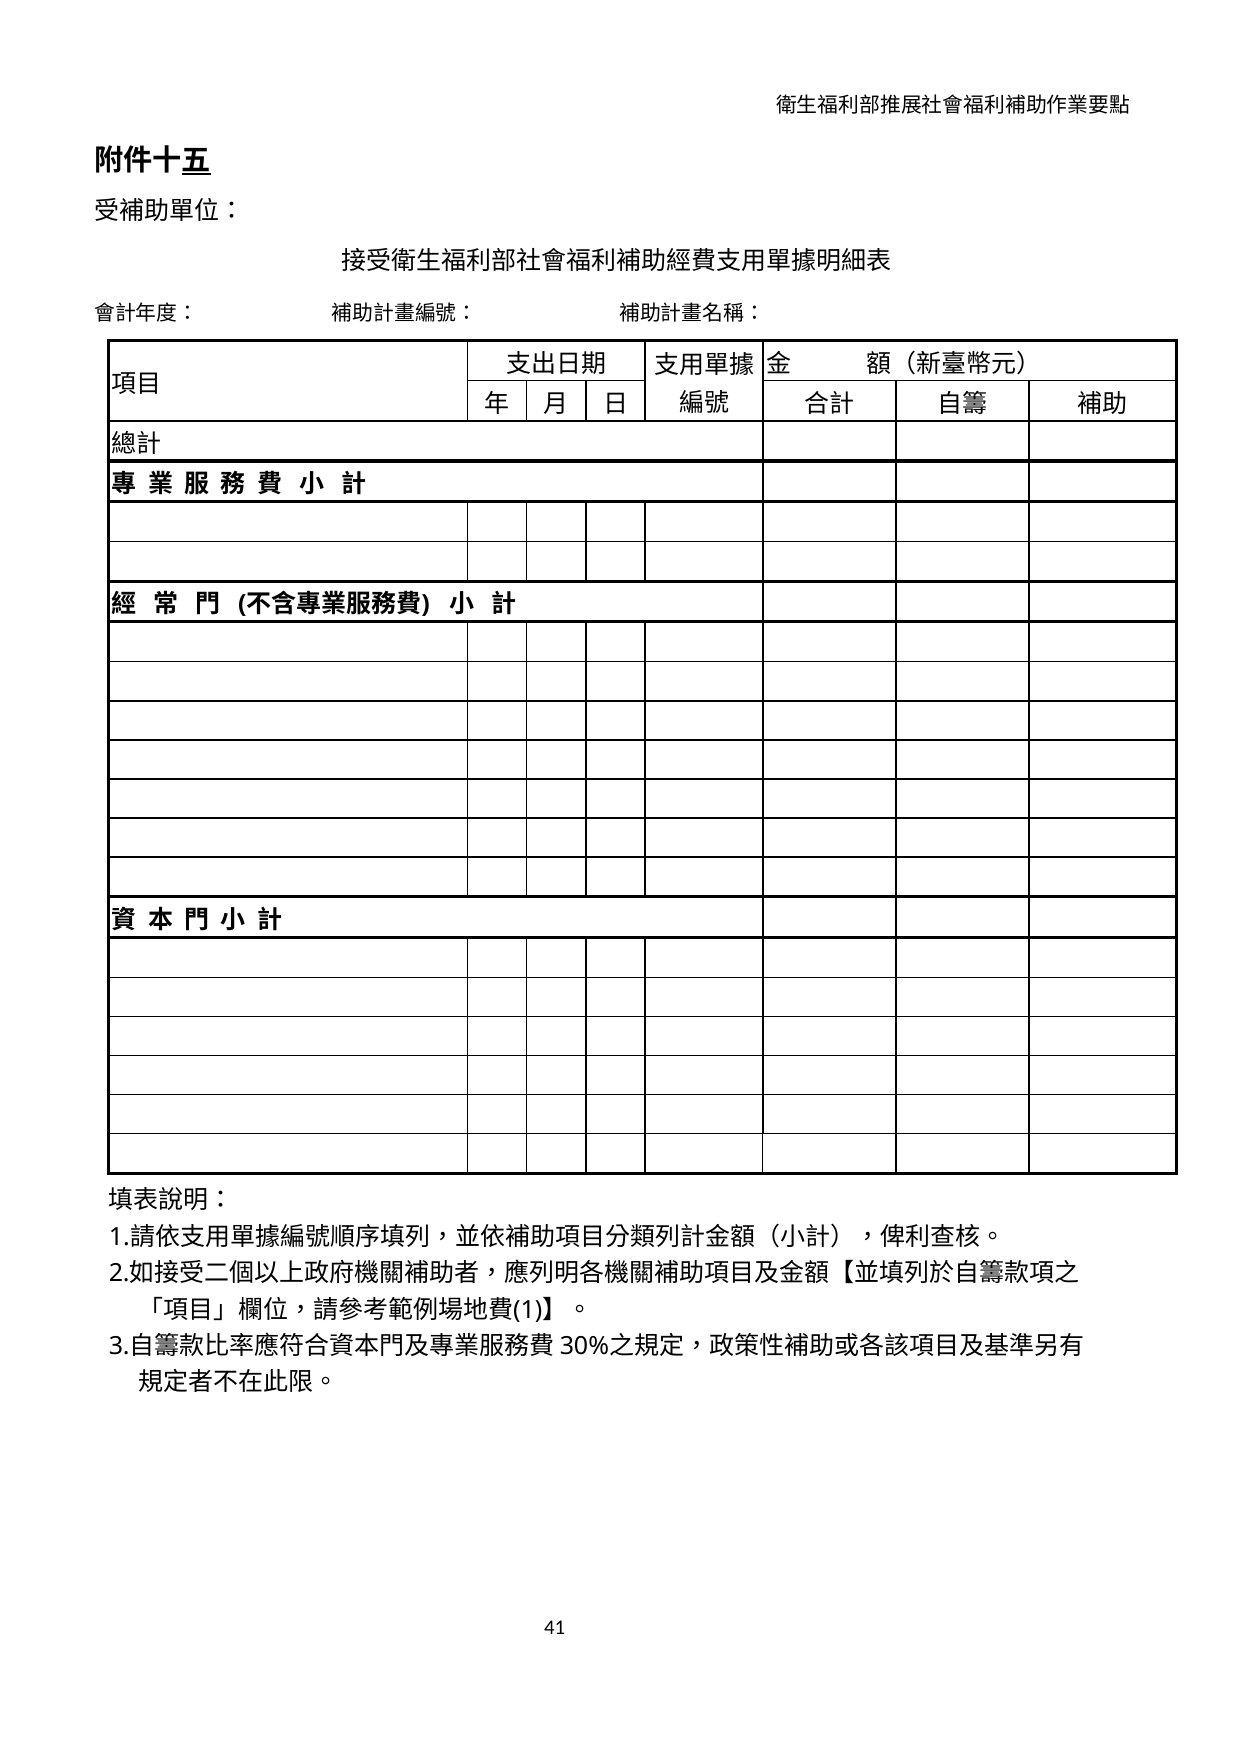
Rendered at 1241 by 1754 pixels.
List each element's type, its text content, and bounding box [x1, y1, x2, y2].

table_cell [764, 702, 895, 739]
table_cell [110, 1056, 467, 1094]
table_cell [646, 858, 762, 895]
table_cell [110, 858, 467, 895]
table_cell [646, 741, 762, 778]
table_cell [468, 1095, 526, 1133]
table_cell [587, 780, 644, 817]
table_cell 月 [527, 381, 585, 420]
table_cell [110, 1095, 467, 1133]
table_cell [897, 780, 1028, 817]
table_cell [110, 741, 467, 778]
table_cell [897, 702, 1028, 739]
table_cell [1030, 623, 1175, 661]
table_cell [527, 780, 585, 817]
table_cell [764, 819, 895, 856]
table_cell [587, 858, 644, 895]
table_cell [468, 819, 526, 856]
table_cell [897, 898, 1028, 936]
table_cell [527, 819, 585, 856]
table_cell [527, 1017, 585, 1054]
table_cell [587, 819, 644, 856]
table_cell [110, 780, 467, 817]
table_cell 經 常 門 (不含專業服務費) 小 計 [110, 583, 762, 620]
table_cell [468, 741, 526, 778]
table_cell 自籌 [897, 381, 1028, 420]
table_cell [587, 662, 644, 700]
table_cell [764, 463, 895, 500]
text 會計年度： 補助計畫編號： 補助計畫名稱： [94, 289, 1095, 326]
table_cell [1030, 1095, 1175, 1133]
table_cell [897, 1056, 1028, 1094]
table_cell [764, 780, 895, 817]
table_cell [646, 503, 762, 541]
table_cell [1030, 463, 1175, 500]
table_cell [897, 939, 1028, 976]
table_cell [110, 503, 467, 541]
table_cell [527, 858, 585, 895]
table_header 項目 [110, 342, 467, 420]
table_cell [897, 542, 1028, 579]
table_cell [646, 978, 762, 1016]
table_cell [527, 939, 585, 976]
table_cell [1030, 542, 1175, 579]
table_cell [764, 978, 895, 1016]
table_cell [587, 1017, 644, 1054]
table_cell [646, 780, 762, 817]
table_header 支出日期 [468, 342, 644, 379]
text 3.自籌款比率應符合資本門及專業服務費30%之規定，政策性補助或各該項目及基準另有規定者不在此限。 [108, 1325, 1100, 1398]
table_cell [1030, 978, 1175, 1016]
table_cell [1030, 662, 1175, 700]
table_cell [764, 858, 895, 895]
table_cell [587, 978, 644, 1016]
table_cell [110, 542, 467, 579]
table_cell [646, 702, 762, 739]
table_cell [764, 1056, 895, 1094]
table_cell [646, 1056, 762, 1094]
table_cell [897, 503, 1028, 541]
table_cell [527, 1056, 585, 1094]
table_cell [646, 662, 762, 700]
table_cell [587, 542, 644, 579]
table_cell [587, 1095, 644, 1133]
table_cell [110, 1134, 467, 1172]
table_cell [764, 1095, 895, 1133]
table_cell [527, 542, 585, 579]
table_cell [897, 1095, 1028, 1133]
table_cell [646, 1134, 762, 1172]
table_cell [897, 741, 1028, 778]
table_cell [468, 978, 526, 1016]
table_cell [764, 939, 895, 976]
table_cell [587, 623, 644, 661]
table_cell [468, 1017, 526, 1054]
table_cell [468, 623, 526, 661]
table_cell [764, 583, 895, 620]
table_cell [1030, 741, 1175, 778]
table_cell [764, 542, 895, 579]
table_cell [1030, 422, 1175, 459]
table_cell [468, 1134, 526, 1172]
table_cell [897, 1017, 1028, 1054]
table_cell [587, 939, 644, 976]
table_cell 日 [587, 381, 644, 420]
table_cell [110, 1017, 467, 1054]
table_cell [1030, 583, 1175, 620]
text 受補助單位： [94, 189, 1095, 226]
text 附件十五 [94, 147, 1100, 176]
table_cell [587, 741, 644, 778]
table_cell [527, 662, 585, 700]
table_cell 資 本 門 小 計 [110, 898, 762, 936]
table_cell [897, 422, 1028, 459]
table_cell [897, 819, 1028, 856]
table_cell [1030, 702, 1175, 739]
table_cell [468, 1056, 526, 1094]
table_cell [646, 542, 762, 579]
table_cell [764, 898, 895, 936]
table_cell [764, 662, 895, 700]
table_cell [897, 583, 1028, 620]
table_cell [1030, 503, 1175, 541]
table_cell [1030, 1056, 1175, 1094]
table_cell [897, 463, 1028, 500]
table_cell [764, 1017, 895, 1054]
table_cell [764, 741, 895, 778]
table_cell [897, 662, 1028, 700]
text 接受衛生福利部社會福利補助經費支用單據明細表 [131, 239, 1100, 276]
table_cell [764, 623, 895, 661]
table_cell 專 業 服 務 費 小 計 [110, 463, 762, 500]
table_cell [527, 1095, 585, 1133]
table_cell [527, 702, 585, 739]
table_cell [110, 702, 467, 739]
table_header 金 額（新臺幣元） [764, 342, 1175, 379]
table_cell [1030, 858, 1175, 895]
table_cell [110, 662, 467, 700]
table_cell [1030, 1017, 1175, 1054]
table_cell [587, 702, 644, 739]
table_cell [468, 858, 526, 895]
table_cell [468, 662, 526, 700]
text 填表說明： [94, 1175, 1100, 1217]
table_cell [527, 503, 585, 541]
table_cell [527, 741, 585, 778]
table_cell [468, 780, 526, 817]
text 2.如接受二個以上政府機關補助者，應列明各機關補助項目及金額【並填列於自籌款項之「項目」欄位，請參考範例場地費(1)】。 [108, 1253, 1100, 1325]
table_cell [897, 978, 1028, 1016]
table_cell [527, 978, 585, 1016]
table_cell [646, 819, 762, 856]
table_cell [468, 542, 526, 579]
table_cell [110, 623, 467, 661]
table_cell [646, 1017, 762, 1054]
table_cell [897, 858, 1028, 895]
table_cell [468, 702, 526, 739]
table_cell [1030, 939, 1175, 976]
table_cell [646, 623, 762, 661]
table_cell [897, 623, 1028, 661]
table_cell [1030, 1134, 1175, 1172]
table_cell 補助 [1030, 381, 1175, 420]
table_cell [110, 819, 467, 856]
table_cell [587, 503, 644, 541]
table_cell [1030, 819, 1175, 856]
table_cell [1030, 898, 1175, 936]
table_cell 合計 [764, 381, 895, 420]
table_header 支用單據編號 [646, 342, 762, 420]
table_cell [897, 1134, 1028, 1172]
table_cell [587, 1134, 644, 1172]
table_cell 總計 [110, 422, 762, 459]
table_cell [764, 422, 895, 459]
table_cell [646, 939, 762, 976]
table_cell [764, 503, 895, 541]
table_cell [468, 939, 526, 976]
text 1.請依支用單據編號順序填列，並依補助項目分類列計金額（小計），俾利查核。 [108, 1217, 1100, 1253]
table_cell [468, 503, 526, 541]
table_cell [527, 623, 585, 661]
table_cell 年 [468, 381, 526, 420]
table_cell [763, 1134, 895, 1172]
table_cell [1030, 780, 1175, 817]
table_cell [527, 1134, 585, 1172]
table_cell [646, 1095, 762, 1133]
table_cell [110, 978, 467, 1016]
table_cell [110, 939, 467, 976]
table_cell [587, 1056, 644, 1094]
